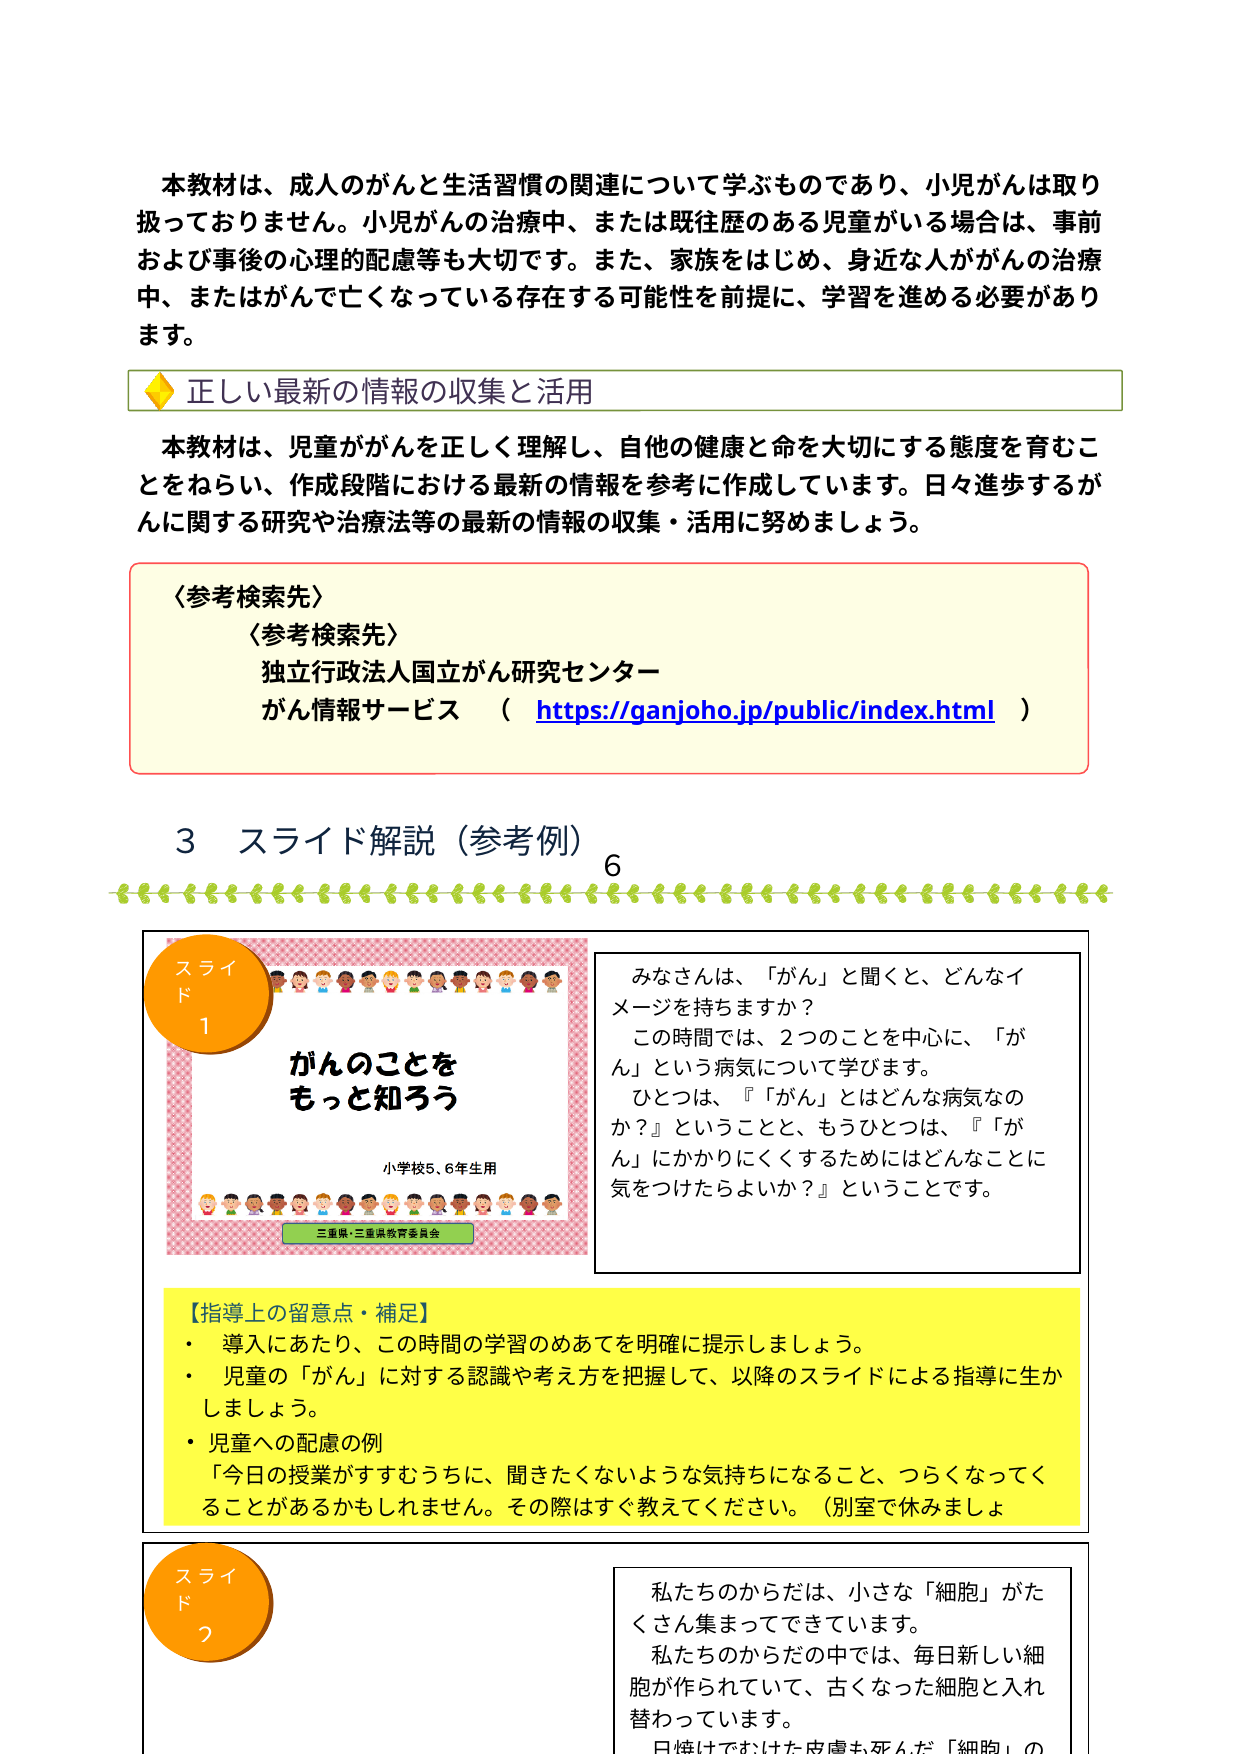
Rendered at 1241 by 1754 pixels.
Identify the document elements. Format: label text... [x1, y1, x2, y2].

text ３ スライド解説（参考例） [136, 802, 1104, 877]
text 本教材は、成人のがんと生活習慣の関連について学ぶものであり、小児がんは取り扱っておりません。小児がんの治療中、または既往歴のある児童がいる場合は、事前および事後の心理的配慮等も大切です。また、家族をはじめ、身近な人ががんの治療中、またはがんで亡くなっている存在する可能性を前提に、学習を進める必要があります。 [136, 164, 1104, 352]
picture [108, 882, 1114, 904]
text 〈参考検索先〉 [136, 577, 1104, 614]
text 正しい最新の情報の収集と活用 [136, 352, 1104, 427]
text 独立行政法人国立がん研究センター [136, 652, 1104, 689]
text がん情報サービス （ https://ganjoho.jp/public/index.html ） [136, 689, 1104, 727]
picture [166, 938, 588, 1255]
text 〈参考検索先〉 [136, 614, 1104, 652]
text 本教材は、児童ががんを正しく理解し、自他の健康と命を大切にする態度を育むことをねらい、作成段階における最新の情報を参考に作成しています。日々進歩するがんに関する研究や治療法等の最新の情報の収集・活用に努めましょう。 [136, 427, 1104, 539]
picture [144, 371, 174, 411]
picture [166, 938, 182, 947]
